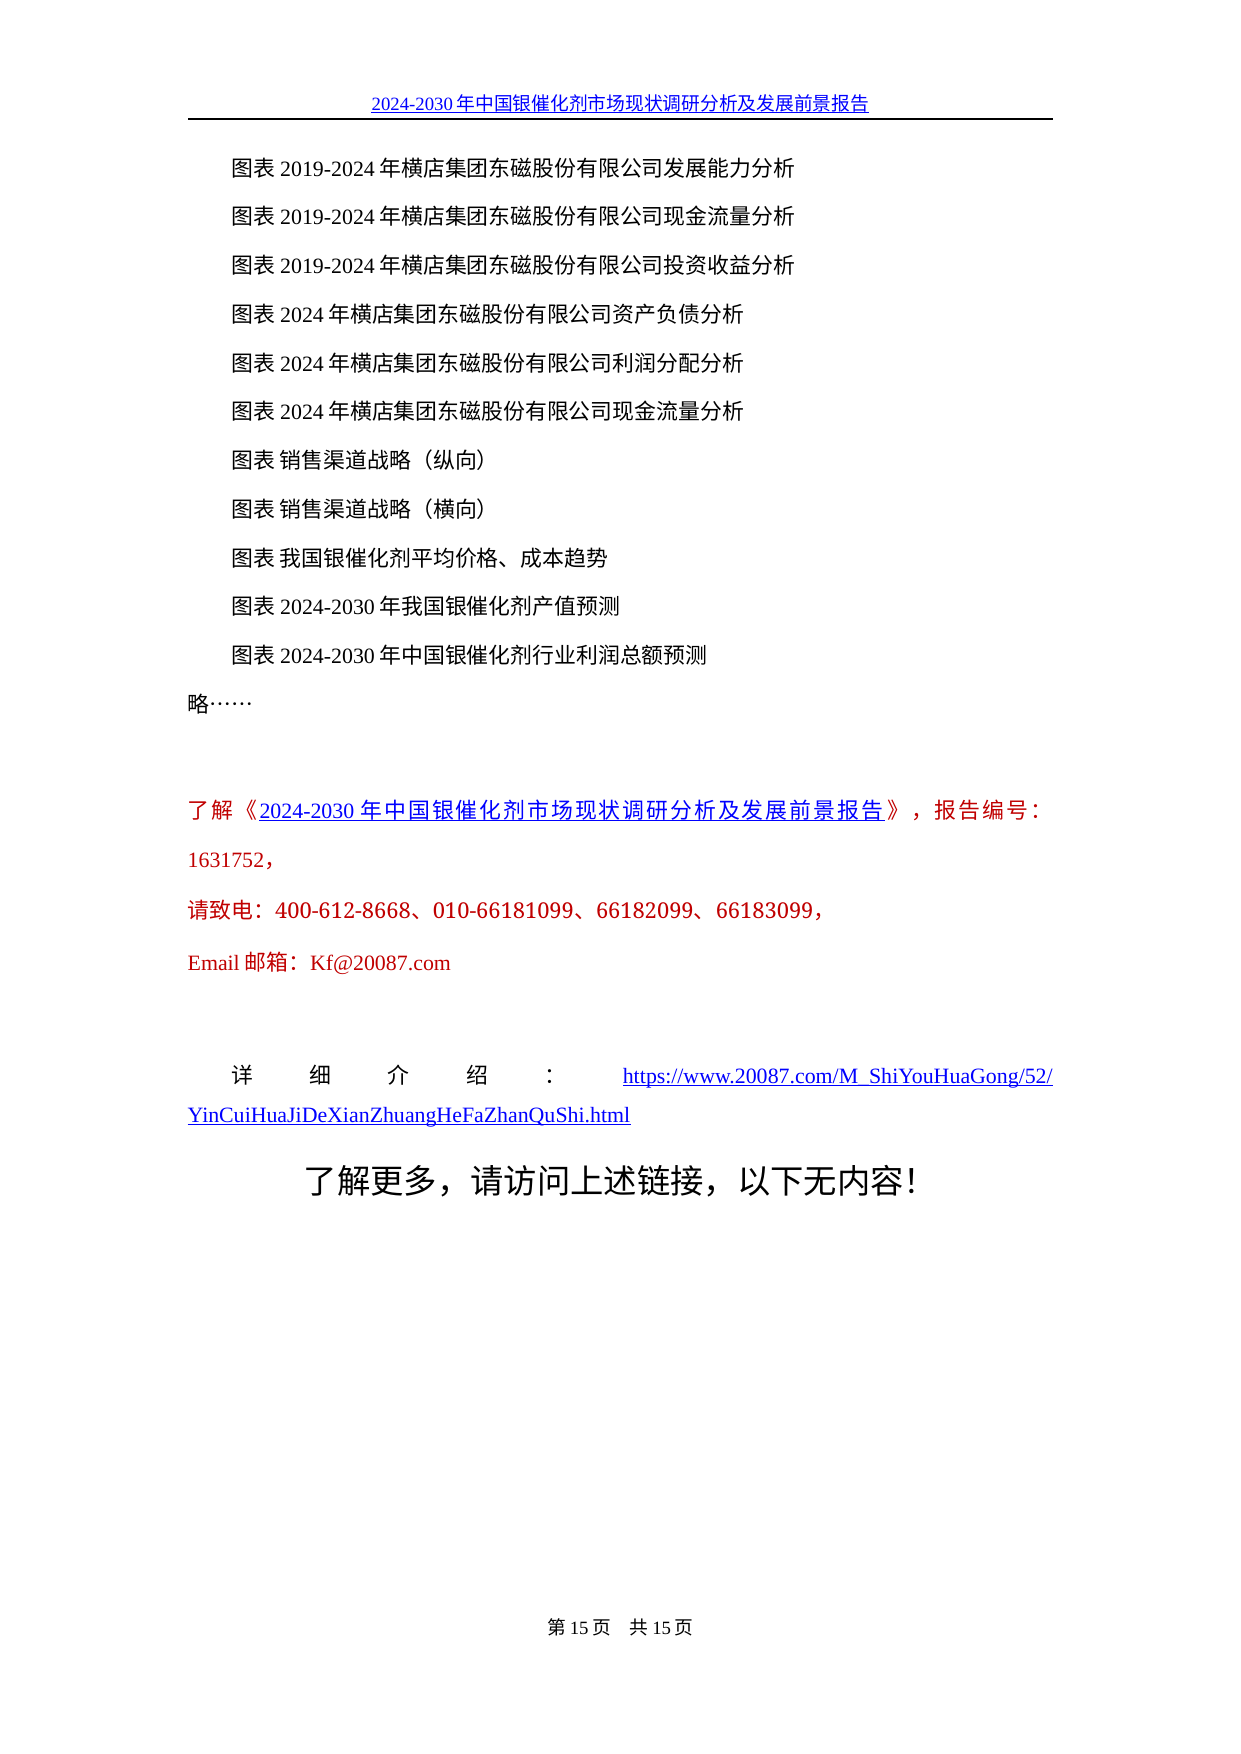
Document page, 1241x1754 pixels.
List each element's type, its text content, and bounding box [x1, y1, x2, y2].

text 了解《2024-2030年中国银催化剂市场现状调研分析及发展前景报告》，报告编号：1631752， [187, 793, 1053, 874]
text 请致电：400-612-8668、010-66181099、66182099、66183099， [187, 893, 1053, 926]
text 详细介绍：https://www.20087.com/M_ShiYouHuaGong/52/YinCuiHuaJiDeXianZhuangHeFaZhanQuShi.html [187, 1058, 1053, 1131]
text Email邮箱：Kf@20087.com [187, 945, 1053, 977]
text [187, 150, 1053, 719]
title 了解更多，请访问上述链接，以下无内容！ [187, 1147, 1053, 1212]
